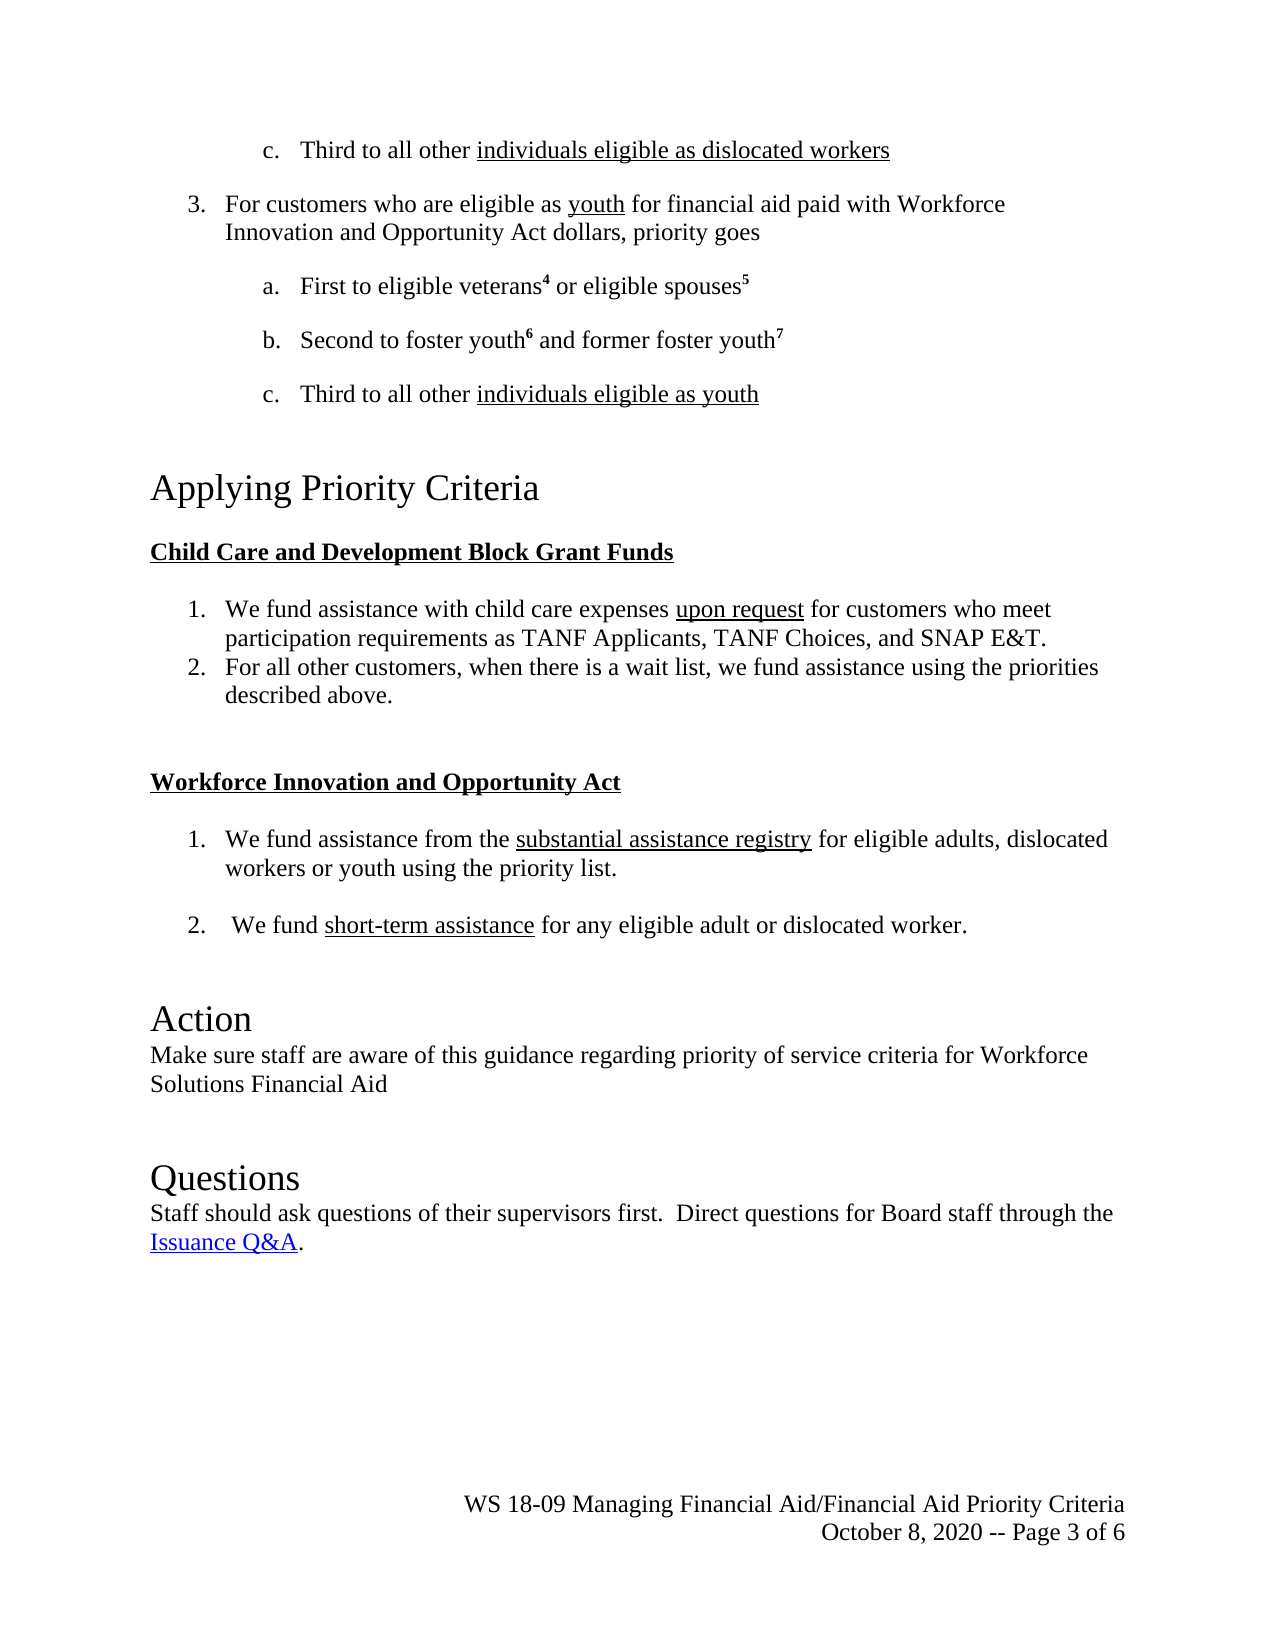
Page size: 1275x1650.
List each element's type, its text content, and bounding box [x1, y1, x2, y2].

text Staff should ask questions of their supervisors first. Direct questions for Board staff through the Issuance Q&A. [150, 1198, 1125, 1256]
list For all other customers, when there is a wait list, we fund assistance using the priorities described above. [187, 652, 1108, 709]
text Action [150, 997, 1125, 1040]
list For customers who are eligible as youth for financial aid paid with Workforce Innovation and Opportunity Act dollars, priority goes [187, 189, 1108, 246]
list Make sure staff are aware of this guidance regarding priority of service criteria for Workforce Solutions Financial Aid [150, 1040, 1108, 1097]
list Third to all other individuals eligible as dislocated workers [262, 135, 1108, 164]
list We fund assistance with child care expenses upon request for customers who meet participation requirements as TANF Applicants, TANF Choices, and SNAP E&T. [187, 594, 1108, 652]
text Applying Priority Criteria [150, 465, 1125, 508]
text Questions [150, 1155, 1125, 1198]
list First to eligible veterans4 or eligible spouses5 [262, 271, 1108, 300]
text Workforce Innovation and Opportunity Act [150, 767, 1125, 796]
text Child Care and Development Block Grant Funds [150, 537, 1125, 566]
list We fund assistance from the substantial assistance registry for eligible adults, dislocated workers or youth using the priority list. [187, 824, 1108, 882]
list Third to all other individuals eligible as youth [262, 379, 1108, 407]
list We fund short-term assistance for any eligible adult or dislocated worker. [187, 911, 1108, 939]
list Second to foster youth6 and former foster youth7 [262, 325, 1108, 354]
